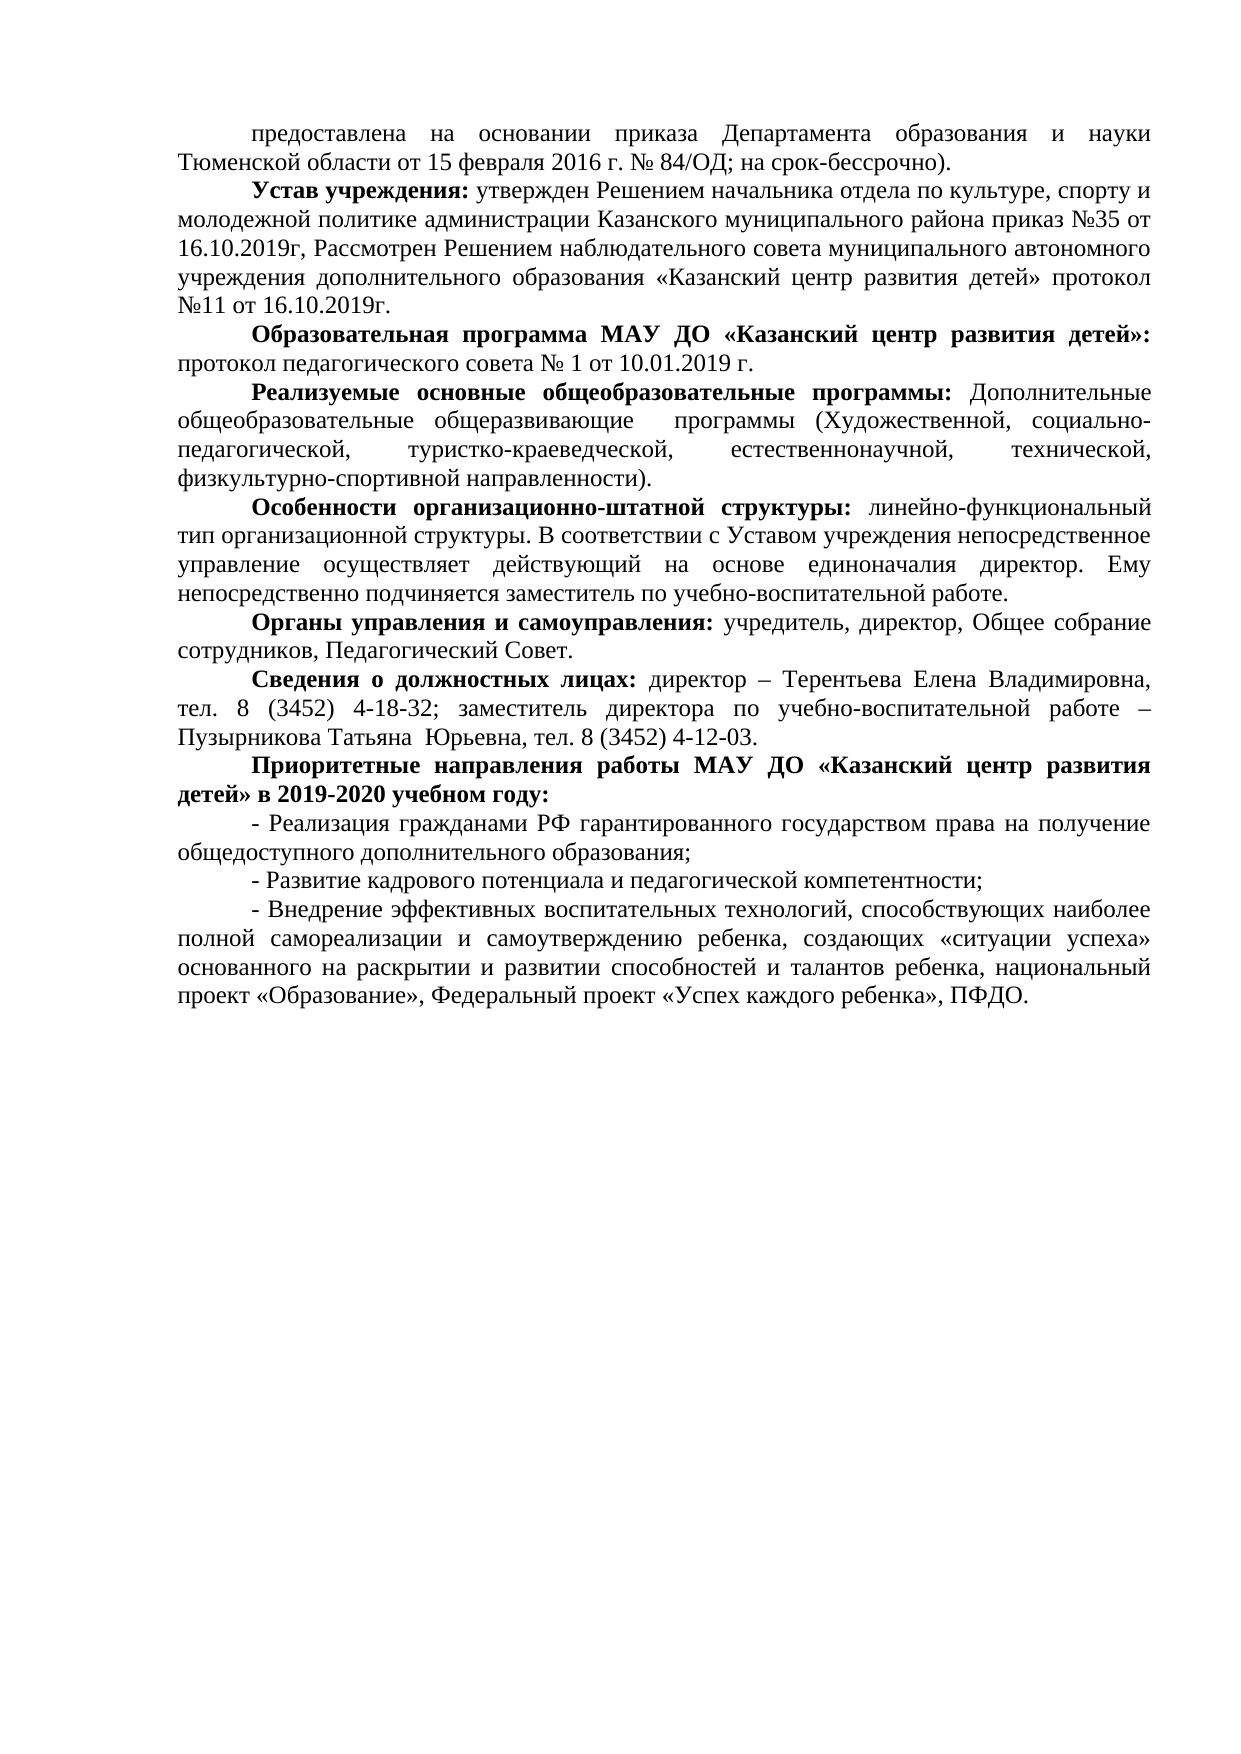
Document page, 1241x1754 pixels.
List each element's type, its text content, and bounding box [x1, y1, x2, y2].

text - Внедрение эффективных воспитательных технологий, способствующих наиболее полной самореализации и самоутверждению ребенка, создающих «ситуации успеха» основанного на раскрытии и развитии способностей и талантов ребенка, национальный проект «Образование», Федеральный проект «Успех каждого ребенка», ПФДО. [177, 894, 1152, 1009]
text Образовательная программа МАУ ДО «Казанский центр развития детей»: протокол педагогического совета № 1 от 10.01.2019 г. [177, 319, 1152, 377]
text Особенности организационно-штатной структуры: линейно-функциональный тип организационной структуры. В соответствии с Уставом учреждения непосредственное управление осуществляет действующий на основе единоначалия директор. Ему непосредственно подчиняется заместитель по учебно-воспитательной работе. [177, 492, 1152, 607]
text Устав учреждения: утвержден Решением начальника отдела по культуре, спорту и молодежной политике администрации Казанского муниципального района приказ №35 от 16.10.2019г, Рассмотрен Решением наблюдательного совета муниципального автономного учреждения дополнительного образования «Казанский центр развития детей» протокол №11 от 16.10.2019г. [177, 176, 1152, 319]
text Реализуемые основные общеобразовательные программы: Дополнительные общеобразовательные общеразвивающие программы (Художественной, социально-педагогической, туристко-краеведческой, естественнонаучной, технической, физкультурно-спортивной направленности). [177, 377, 1152, 492]
text Сведения о должностных лицах: директор – Терентьева Елена Владимировна, тел. 8 (3452) 4-18-32; заместитель директора по учебно-воспитательной работе – Пузырникова Татьяна Юрьевна, тел. 8 (3452) 4-12-03. [177, 664, 1152, 751]
text - Реализация гражданами РФ гарантированного государством права на получение общедоступного дополнительного образования; [177, 808, 1152, 866]
text предоставлена на основании приказа Департамента образования и науки Тюменской области от 15 февраля 2016 г. № 84/ОД; на срок-бессрочно). [177, 118, 1152, 176]
text Приоритетные направления работы МАУ ДО «Казанский центр развития детей» в 2019-2020 учебном году: [177, 751, 1152, 808]
text - Развитие кадрового потенциала и педагогической компетентности; [177, 866, 1152, 894]
text Органы управления и самоуправления: учредитель, директор, Общее собрание сотрудников, Педагогический Совет. [177, 607, 1152, 664]
